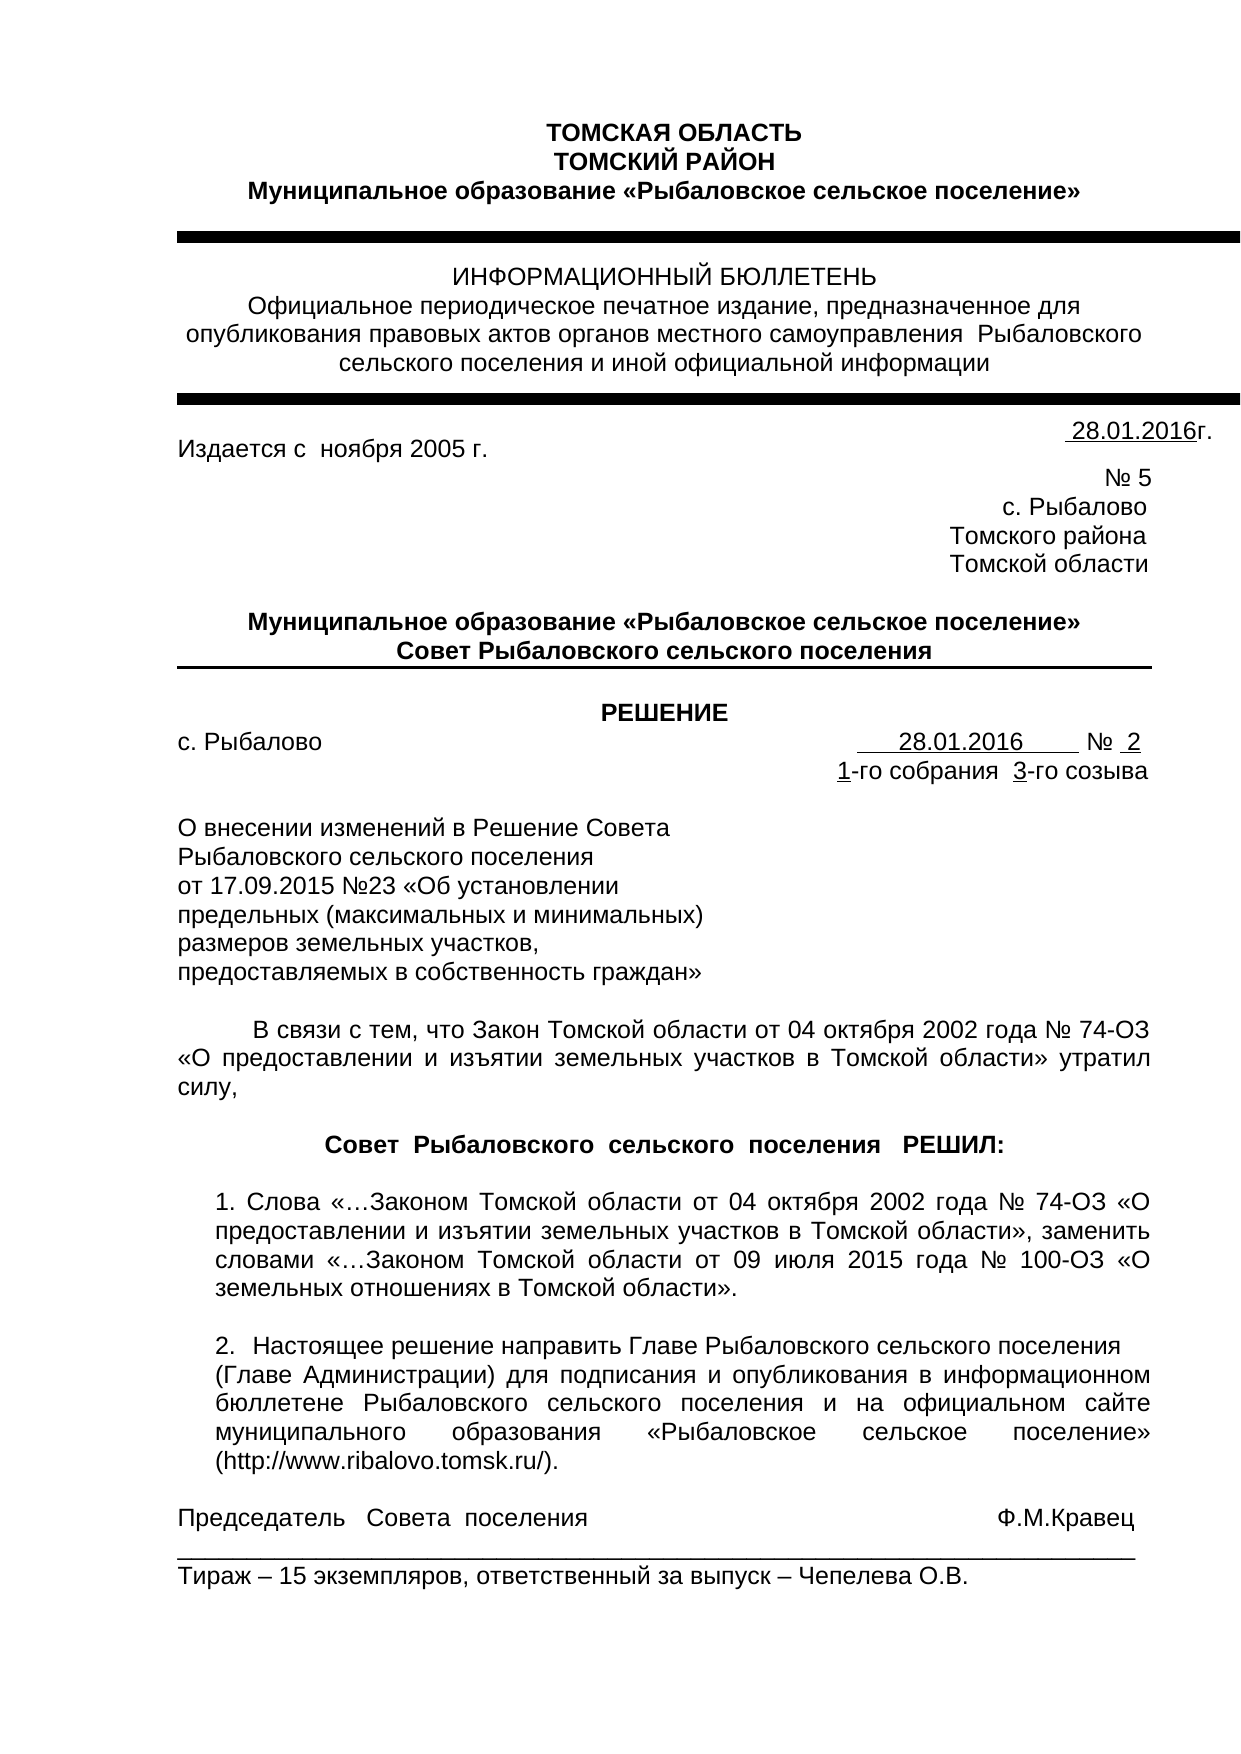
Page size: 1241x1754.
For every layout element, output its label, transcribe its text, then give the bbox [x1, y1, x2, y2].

text 1. Слова «…Законом Томской области от 04 октября 2002 года № 74-ОЗ «О предоставлении и изъятии земельных участков в Томской области», заменить словами «…Законом Томской области от 09 июля 2015 года № 100-ОЗ «О земельных отношениях в Томской области». [215, 1187, 1152, 1302]
text Тираж – 15 экземпляров, ответственный за выпуск – Чепелева О.В. [177, 1561, 1152, 1589]
text Рыбаловского сельского поселения [177, 842, 1152, 871]
text Издается с ноября 2005 г. [177, 434, 1152, 463]
text размеров земельных участков, [177, 928, 1152, 957]
text Совет Рыбаловского сельского поселения РЕШИЛ: [177, 1129, 1152, 1158]
text с. Рыбалово [177, 492, 1152, 521]
text Томской области [177, 549, 1152, 578]
text Совет Рыбаловского сельского поселения [177, 636, 1152, 666]
text Томского района [177, 521, 1152, 549]
text предельных (максимальных и минимальных) [177, 899, 1152, 928]
text О внесении изменений в Решение Совета [177, 813, 1152, 842]
text ТОМСКАЯ ОБЛАСТЬ [472, 118, 1152, 147]
text Официальное периодическое печатное издание, предназначенное для опубликования правовых актов органов местного самоуправления Рыбаловского сельского поселения и иной официальной информации [177, 291, 1152, 377]
text Муниципальное образование «Рыбаловское сельское поселение» [177, 176, 1152, 204]
text РЕШЕНИЕ [177, 698, 1152, 727]
text В связи с тем, что Закон Томской области от 04 октября 2002 года № 74-ОЗ «О предоставлении и изъятии земельных участков в Томской области» утратил силу, [177, 1014, 1152, 1101]
list Настоящее решение направить Главе Рыбаловского сельского поселения [215, 1331, 1152, 1359]
text от 17.09.2015 №23 «Об установлении [177, 871, 1152, 899]
text 1-го собрания 3-го созыва [177, 756, 1152, 784]
text предоставляемых в собственность граждан» [177, 957, 1152, 986]
text № 5 [177, 463, 1152, 492]
text Председатель Совета поселения Ф.М.Кравец [177, 1503, 1152, 1532]
text _____________________________________________________________________ [177, 1532, 1152, 1561]
text (Главе Администрации) для подписания и опубликования в информационном бюллетене Рыбаловского сельского поселения и на официальном сайте муниципального образования «Рыбаловское сельское поселение» (http://www.ribalovo.tomsk.ru/). [215, 1359, 1152, 1474]
text с. Рыбалово 28.01.2016 № 2 [177, 727, 1152, 756]
text ТОМСКИЙ РАЙОН [177, 147, 1152, 176]
text ИНФОРМАЦИОННЫЙ БЮЛЛЕТЕНЬ [177, 262, 1152, 291]
text Муниципальное образование «Рыбаловское сельское поселение» [177, 607, 1152, 636]
